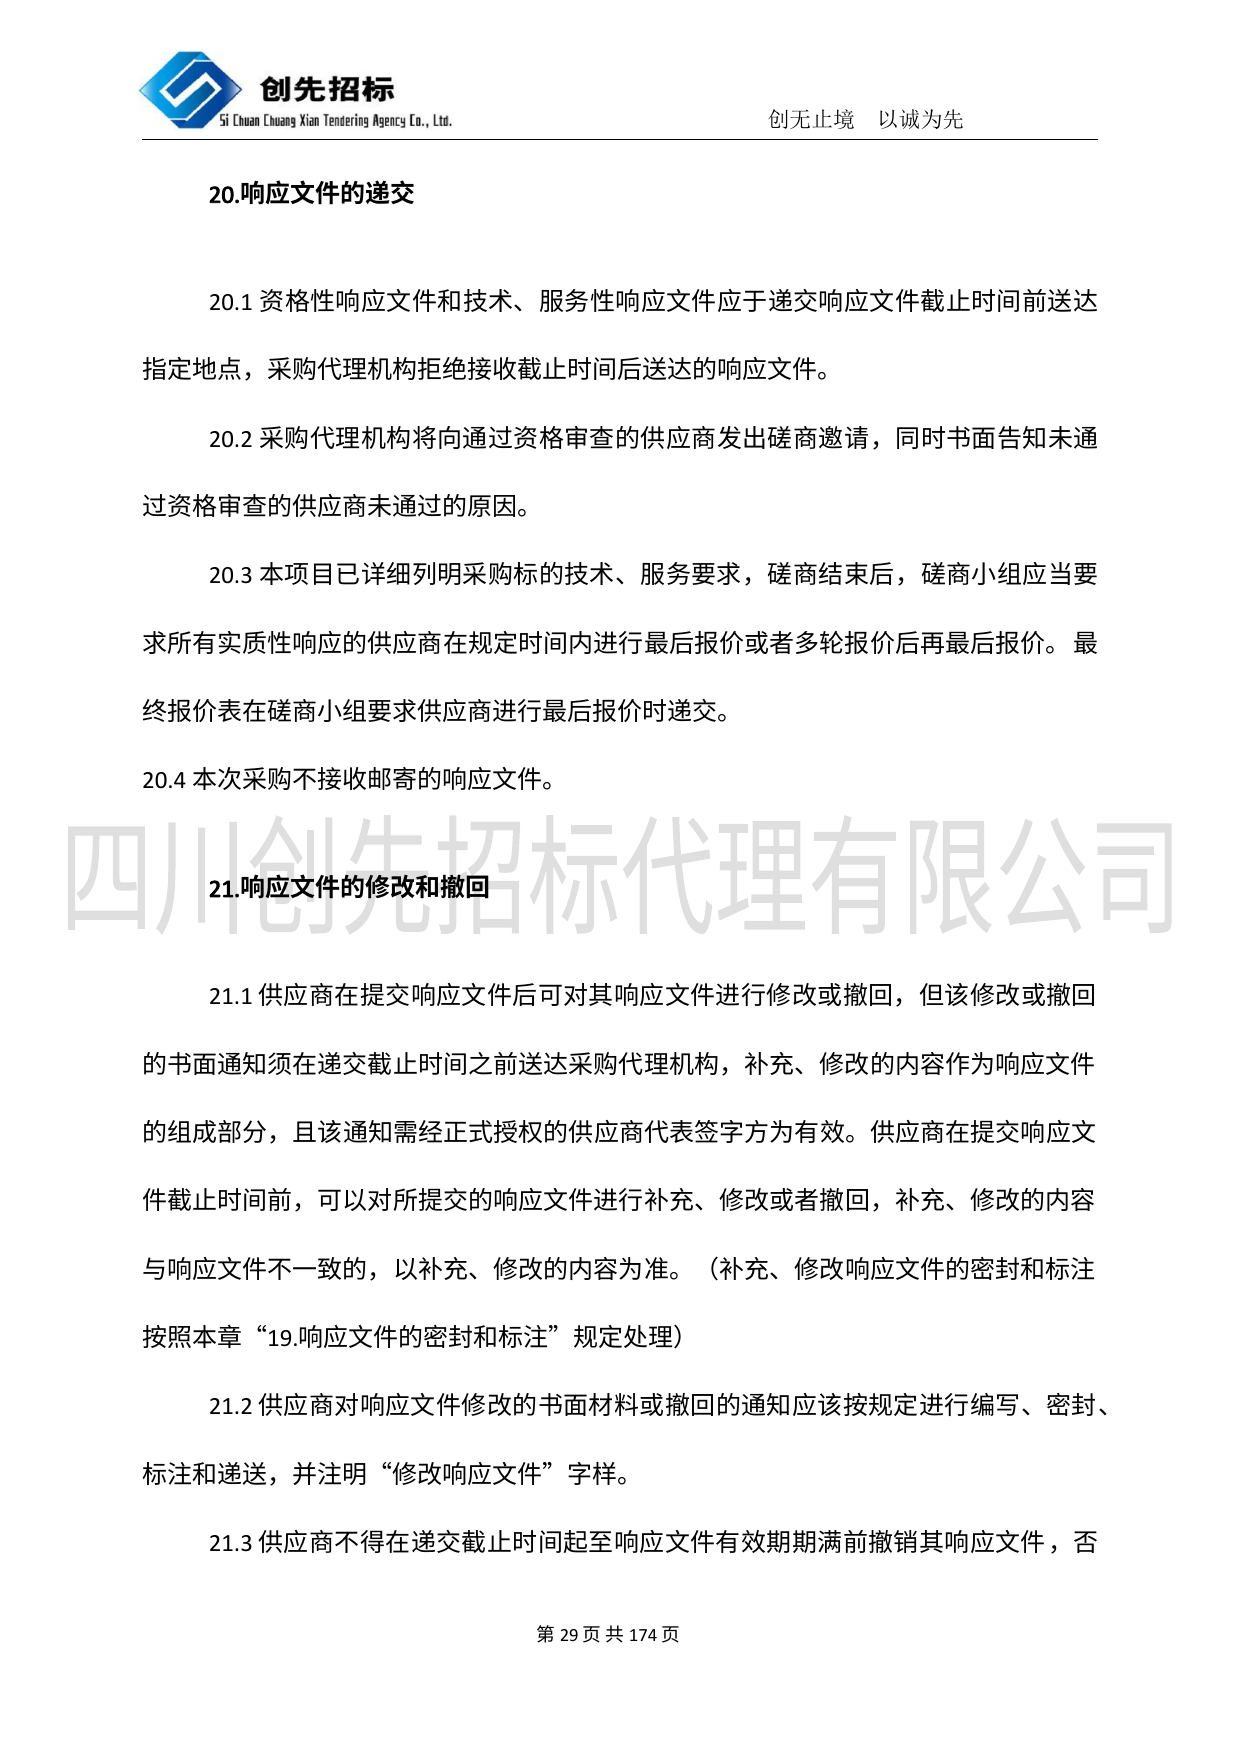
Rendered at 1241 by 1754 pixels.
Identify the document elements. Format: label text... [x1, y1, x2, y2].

text 20.1 资格性响应文件和技术、服务性响应文件应于递交响应文件截止时间前送达指定地点，采购代理机构拒绝接收截止时间后送达的响应文件。 [142, 266, 1098, 402]
text 20.3 本项目已详细列明采购标的技术、服务要求，磋商结束后，磋商小组应当要求所有实质性响应的供应商在规定时间内进行最后报价或者多轮报价后再最后报价。最终报价表在磋商小组要求供应商进行最后报价时递交。 [142, 539, 1098, 744]
subtitle 20.响应文件的递交 [142, 158, 1098, 226]
subtitle 21.响应文件的修改和撤回 [142, 852, 1098, 920]
picture [136, 49, 454, 130]
text 21.1供应商在提交响应文件后可对其响应文件进行修改或撤回，但该修改或撤回的书面通知须在递交截止时间之前送达采购代理机构，补充、修改的内容作为响应文件的组成部分，且该通知需经正式授权的供应商代表签字方为有效。供应商在提交响应文件截止时间前，可以对所提交的响应文件进行补充、修改或者撤回，补充、修改的内容与响应文件不一致的，以补充、修改的内容为准。（补充、修改响应文件的密封和标注按照本章“19.响应文件的密封和标注”规定处理） [142, 960, 1098, 1370]
text 20.2 采购代理机构将向通过资格审查的供应商发出磋商邀请，同时书面告知未通过资格审查的供应商未通过的原因。 [142, 402, 1098, 539]
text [142, 1506, 1098, 1575]
list 20.4 本次采购不接收邮寄的响应文件。 [142, 744, 1098, 812]
text 21.2供应商对响应文件修改的书面材料或撤回的通知应该按规定进行编写、密封、标注和递送，并注明“修改响应文件”字样。 [142, 1370, 1098, 1506]
